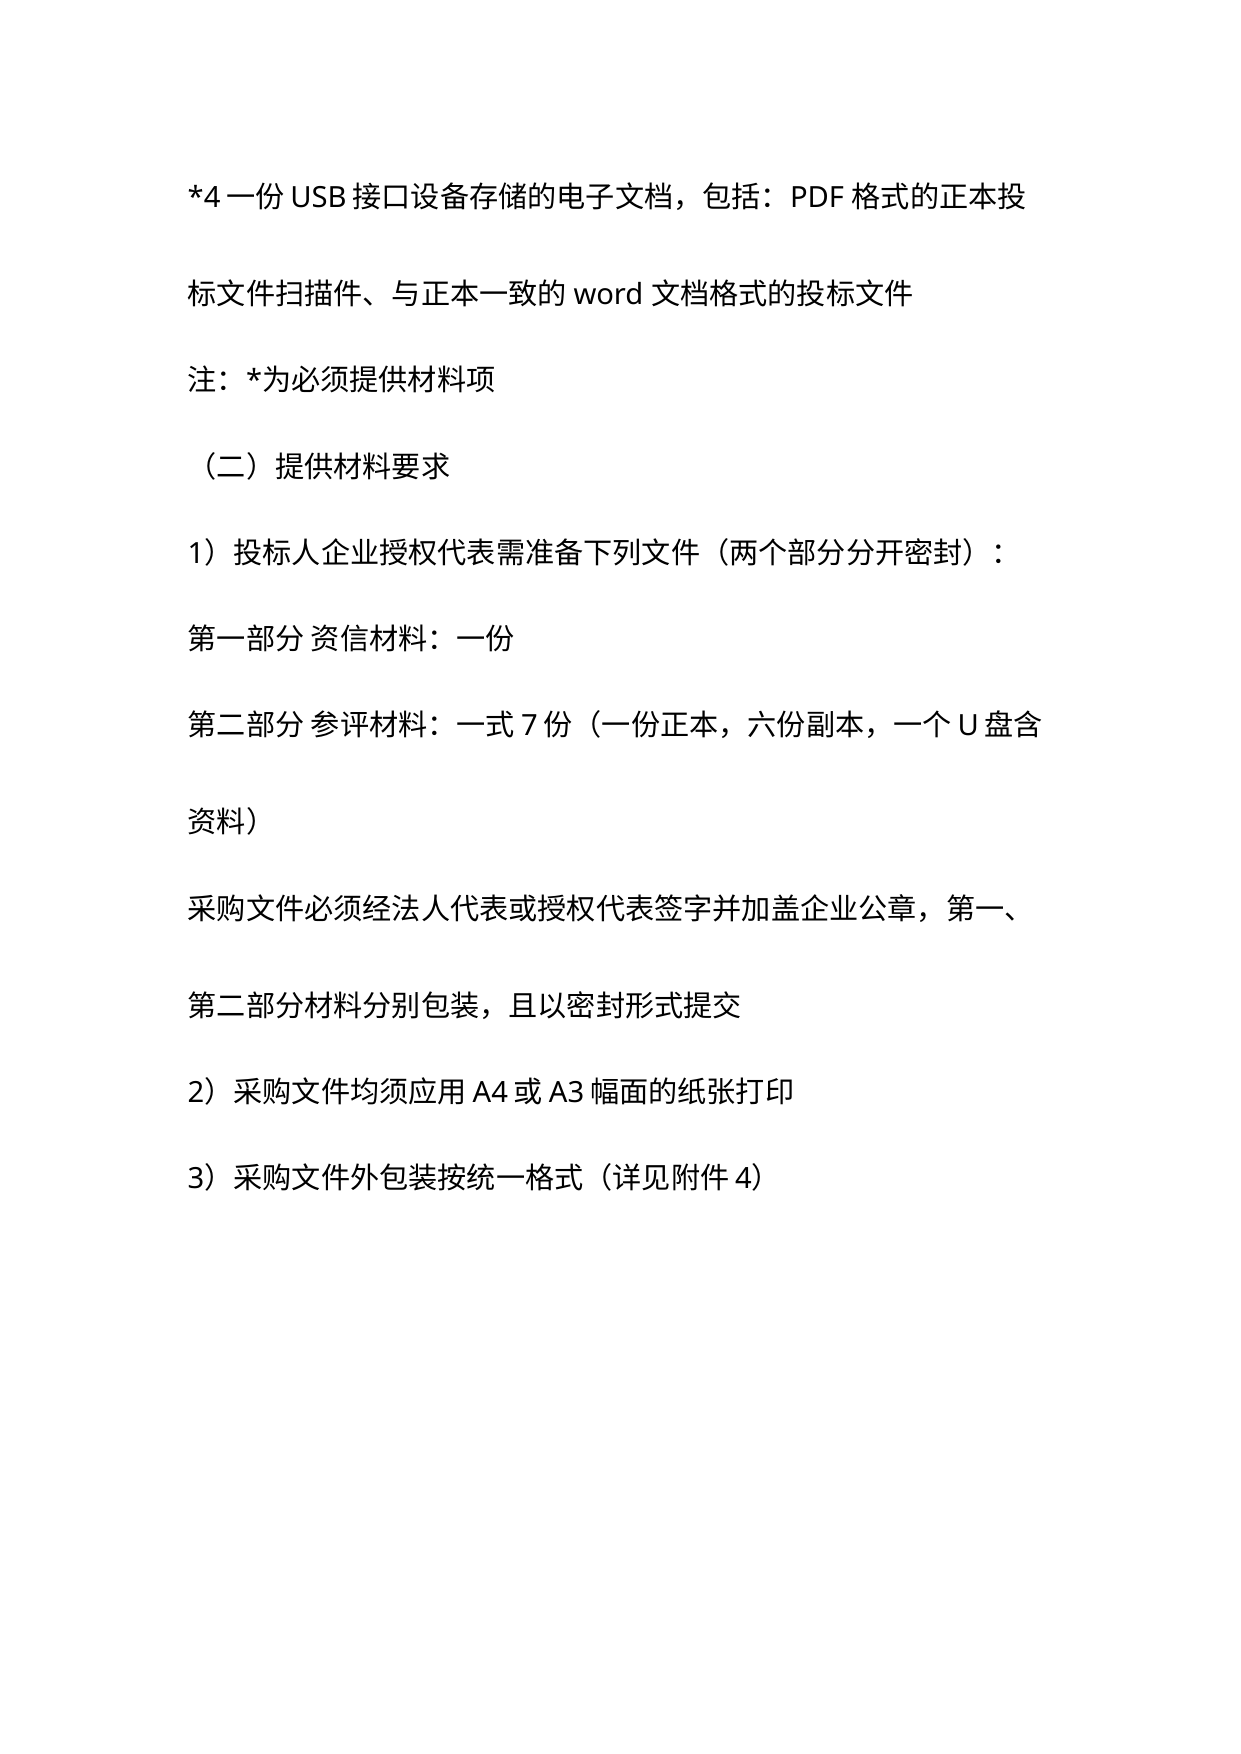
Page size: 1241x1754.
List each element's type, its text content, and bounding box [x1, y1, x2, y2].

text 2）采购文件均须应用A4或A3幅面的纸张打印 [187, 1057, 1053, 1122]
text 第一部分 资信材料：一份 [187, 604, 1053, 669]
text *4一份USB接口设备存储的电子文档，包括：PDF 格式的正本投标文件扫描件、与正本一致的 word 文档格式的投标文件 [187, 162, 1053, 324]
text 采购文件必须经法人代表或授权代表签字并加盖企业公章，第一、第二部分材料分别包装，且以密封形式提交 [187, 874, 1053, 1036]
text （二）提供材料要求 [187, 432, 1053, 497]
text 3）采购文件外包装按统一格式（详见附件4） [187, 1144, 1053, 1209]
text 第二部分 参评材料：一式7份（一份正本，六份副本，一个U盘含资料） [187, 690, 1053, 853]
text 1）投标人企业授权代表需准备下列文件（两个部分分开密封）： [187, 518, 1053, 583]
text 注：*为必须提供材料项 [187, 346, 1053, 411]
